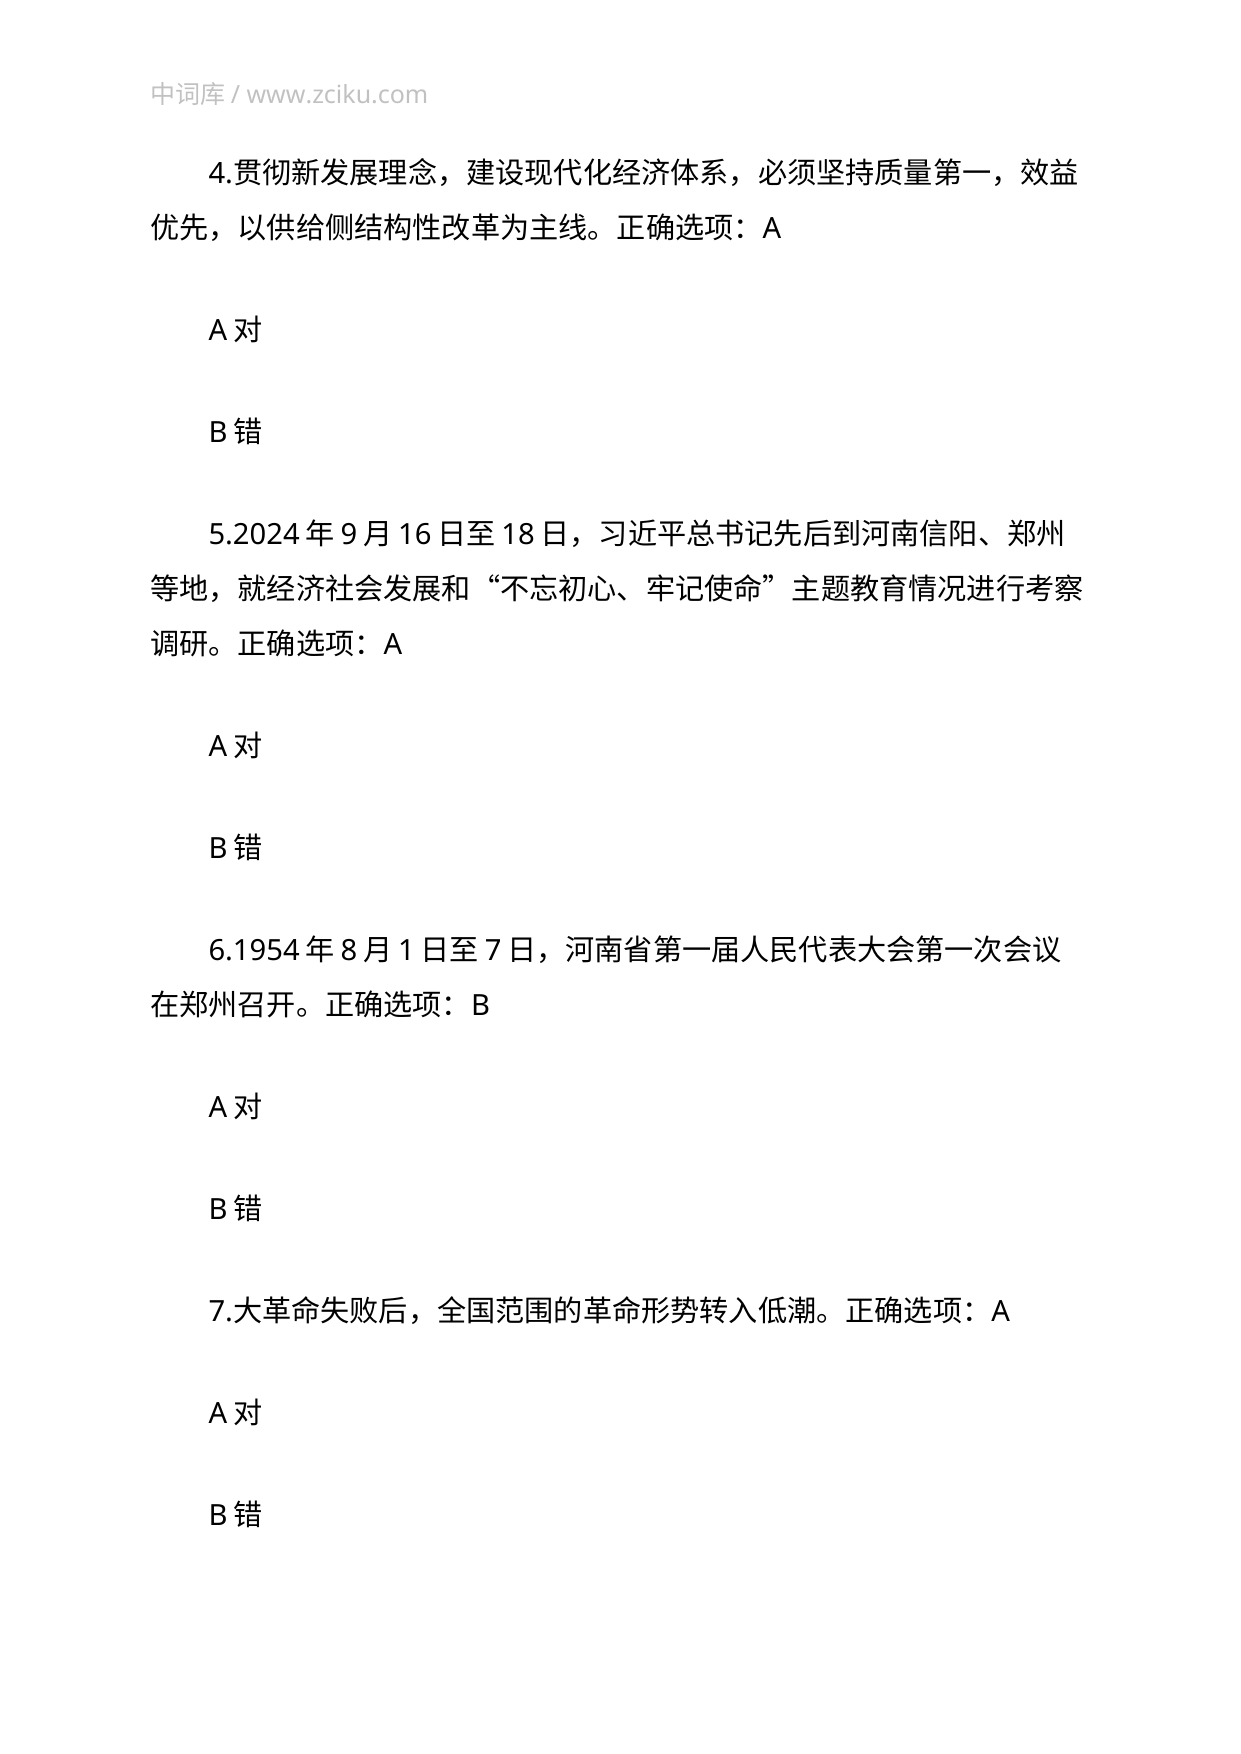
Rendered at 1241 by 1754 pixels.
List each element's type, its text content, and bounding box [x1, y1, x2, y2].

text B错 [150, 409, 1090, 451]
text A对 [150, 1390, 1090, 1432]
text A对 [150, 723, 1090, 765]
text B错 [150, 825, 1090, 867]
text B错 [150, 1492, 1090, 1534]
text 4.贯彻新发展理念，建设现代化经济体系，必须坚持质量第一，效益优先，以供给侧结构性改革为主线。正确选项：A [150, 150, 1090, 247]
text A对 [150, 1084, 1090, 1126]
text 5.2024年9月16日至18日，习近平总书记先后到河南信阳、郑州等地，就经济社会发展和“不忘初心、牢记使命”主题教育情况进行考察调研。正确选项：A [150, 511, 1090, 663]
text B错 [150, 1186, 1090, 1228]
text 6.1954年8月1日至7日，河南省第一届人民代表大会第一次会议在郑州召开。正确选项：B [150, 927, 1090, 1024]
text 7.大革命失败后，全国范围的革命形势转入低潮。正确选项：A [150, 1288, 1090, 1330]
text A对 [150, 307, 1090, 349]
